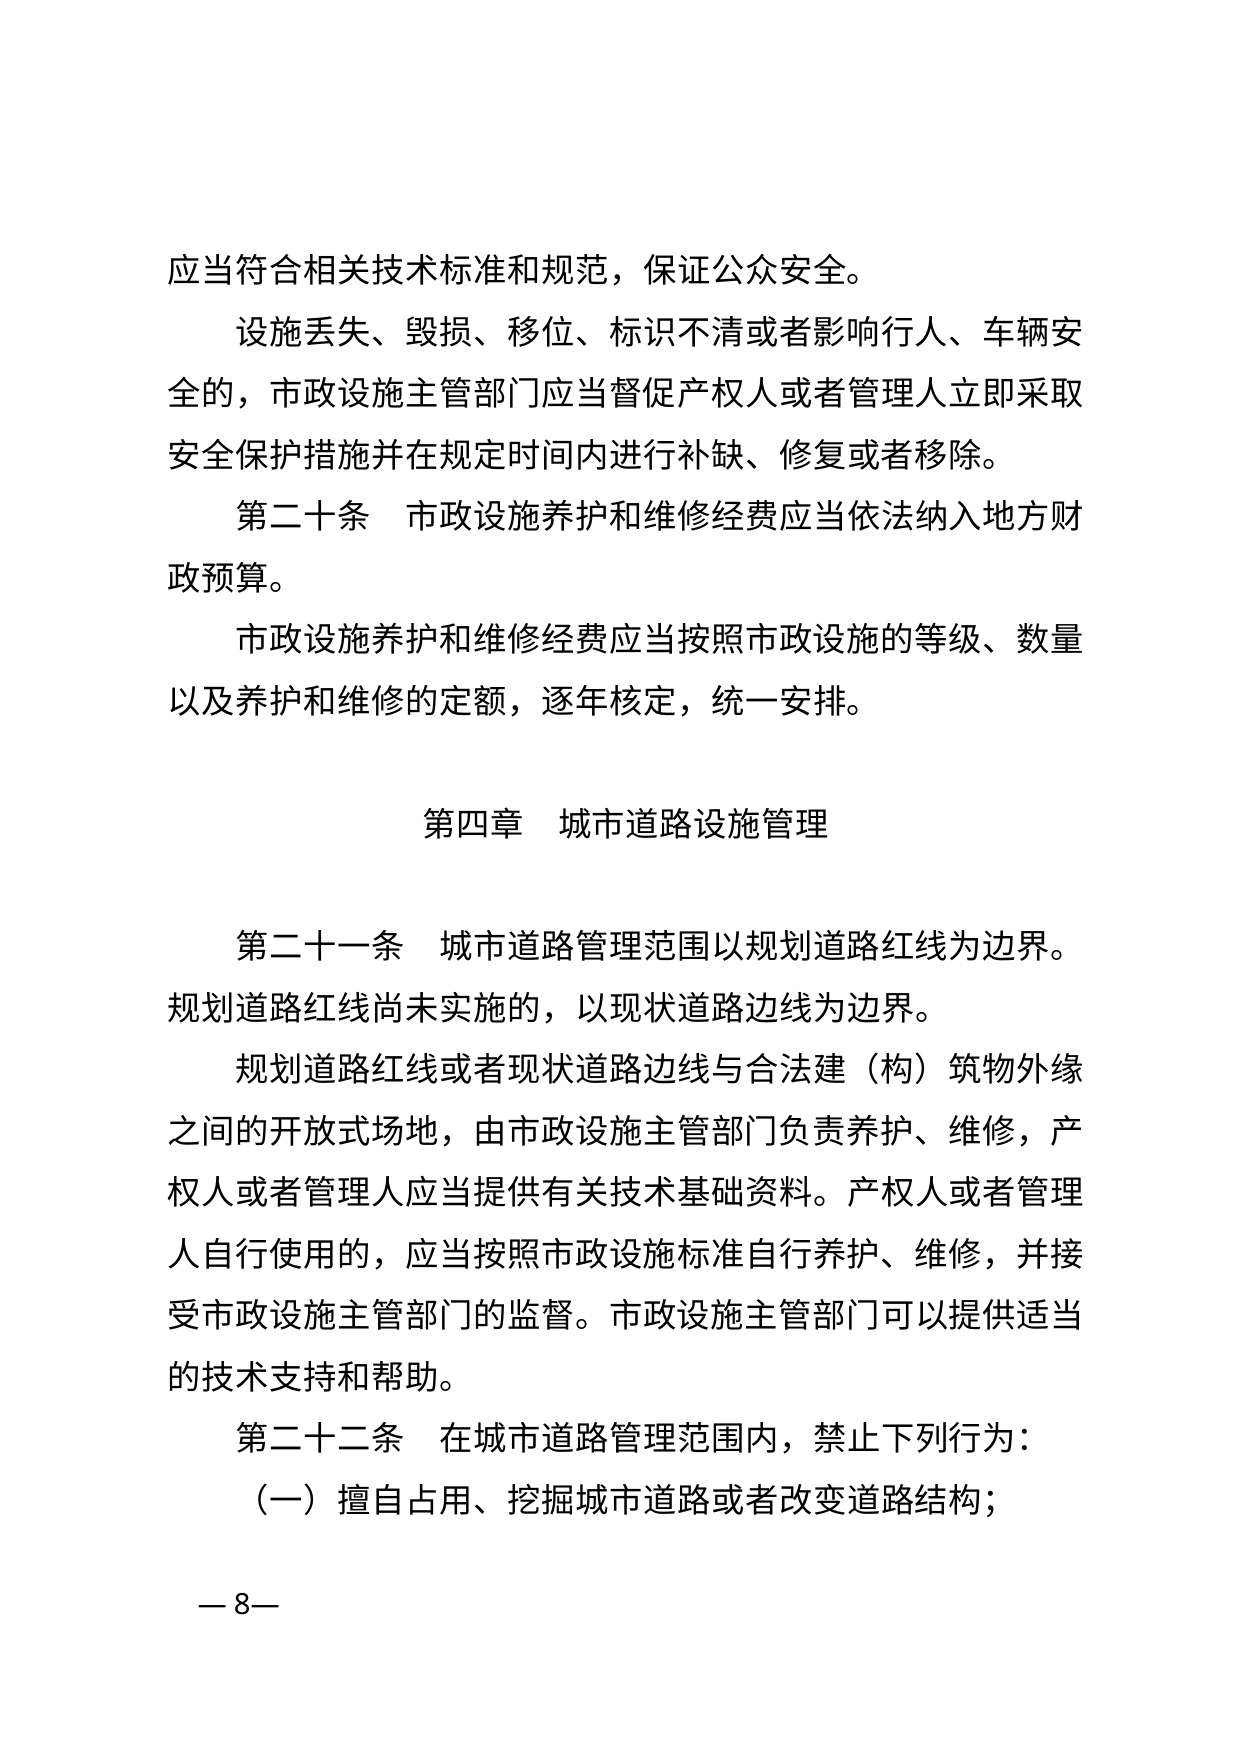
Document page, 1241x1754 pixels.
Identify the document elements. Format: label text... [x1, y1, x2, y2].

text 第二十一条 城市道路管理范围以规划道路红线为边界。规划道路红线尚未实施的，以现状道路边线为边界。 [168, 914, 1084, 1037]
text 第四章 城市道路设施管理 [168, 791, 1084, 852]
text 设施丢失、毁损、移位、标识不清或者影响行人、车辆安全的，市政设施主管部门应当督促产权人或者管理人立即采取安全保护措施并在规定时间内进行补缺、修复或者移除。 [168, 299, 1084, 483]
text 第二十二条 在城市道路管理范围内，禁止下列行为： [168, 1405, 1084, 1467]
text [168, 238, 1084, 299]
text 规划道路红线或者现状道路边线与合法建（构）筑物外缘之间的开放式场地，由市政设施主管部门负责养护、维修，产权人或者管理人应当提供有关技术基础资料。产权人或者管理人自行使用的，应当按照市政设施标准自行养护、维修，并接受市政设施主管部门的监督。市政设施主管部门可以提供适当的技术支持和帮助。 [168, 1037, 1084, 1405]
text （一）擅自占用、挖掘城市道路或者改变道路结构； [168, 1467, 1084, 1528]
text 市政设施养护和维修经费应当按照市政设施的等级、数量以及养护和维修的定额，逐年核定，统一安排。 [168, 606, 1084, 729]
text 第二十条 市政设施养护和维修经费应当依法纳入地方财政预算。 [168, 483, 1084, 606]
